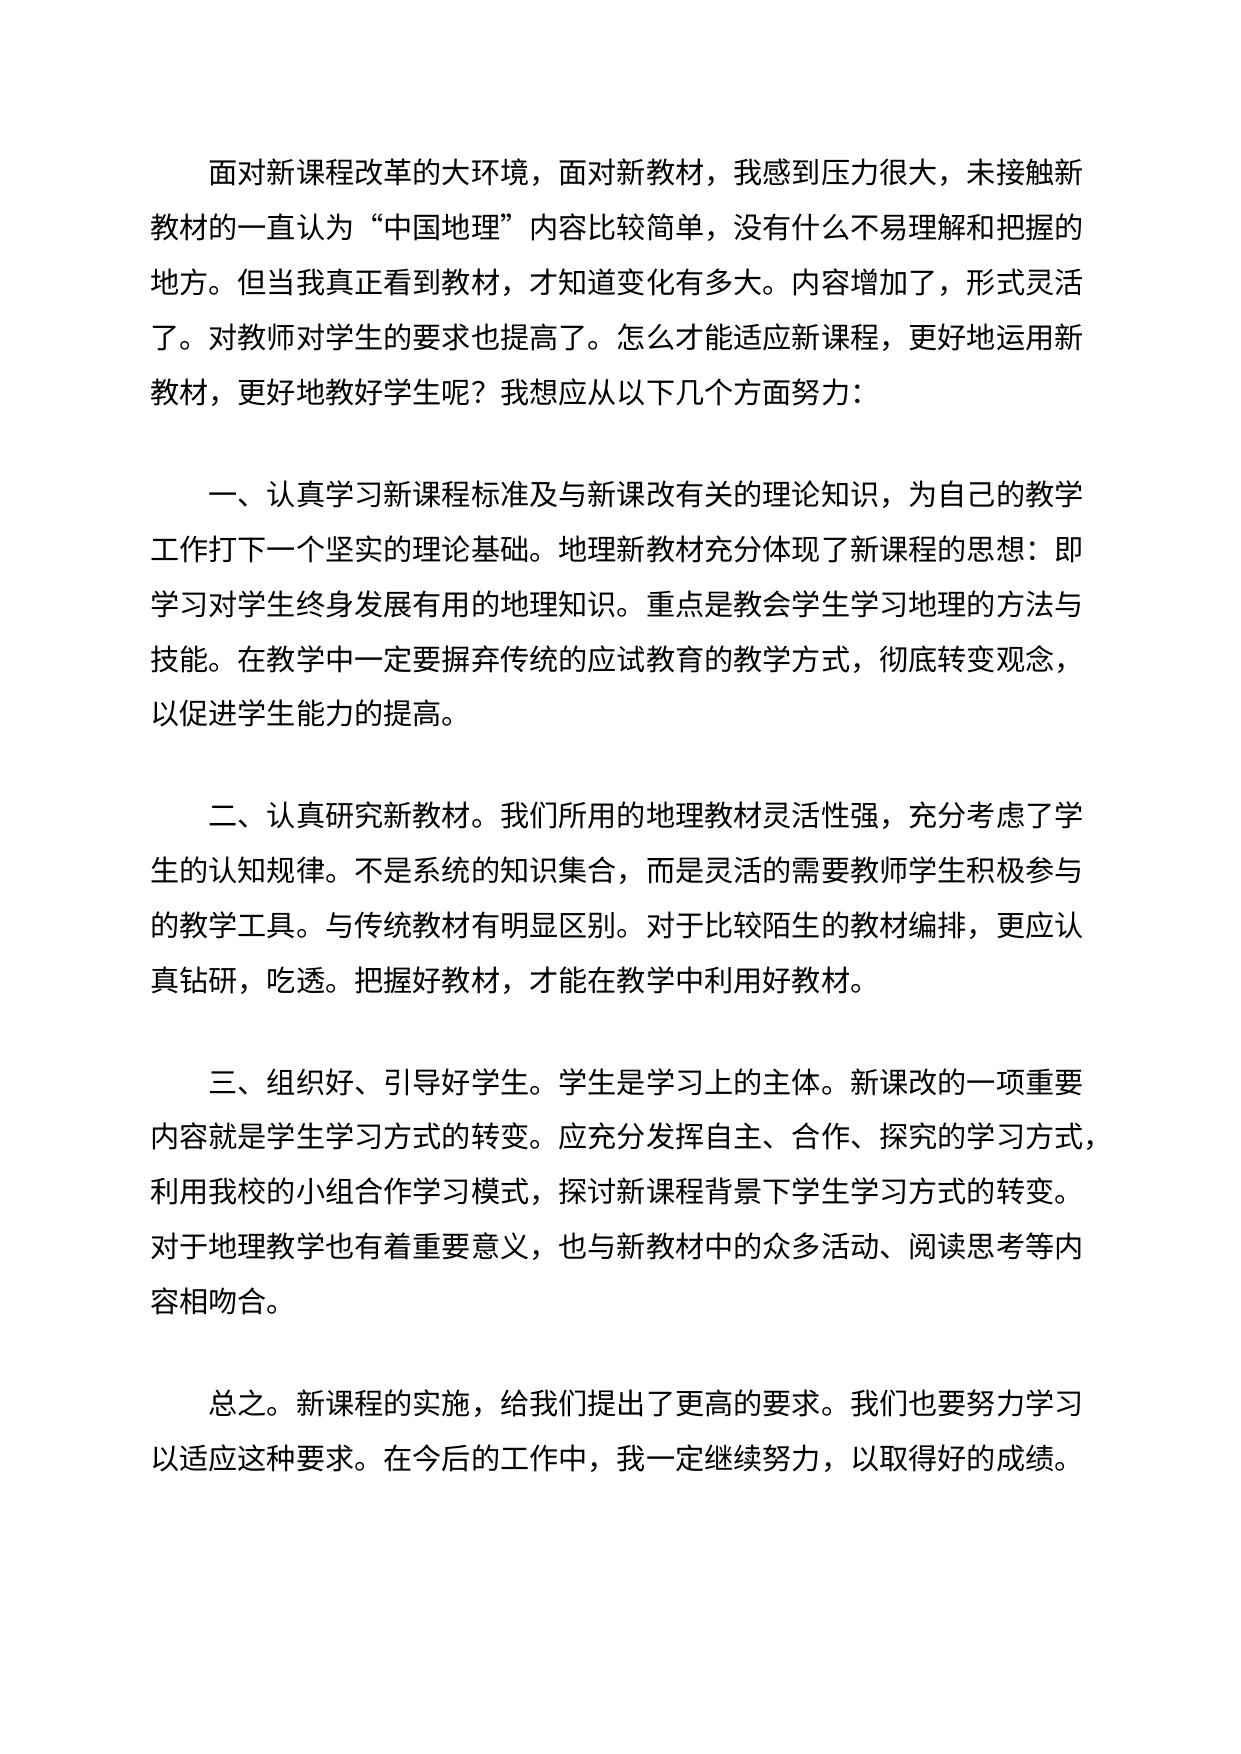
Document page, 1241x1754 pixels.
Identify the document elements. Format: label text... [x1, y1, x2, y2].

text 面对新课程改革的大环境，面对新教材，我感到压力很大，未接触新教材的一直认为“中国地理”内容比较简单，没有什么不易理解和把握的地方。但当我真正看到教材，才知道变化有多大。内容增加了，形式灵活了。对教师对学生的要求也提高了。怎么才能适应新课程，更好地运用新教材，更好地教好学生呢？我想应从以下几个方面努力： [150, 150, 1090, 412]
text 二、认真研究新教材。我们所用的地理教材灵活性强，充分考虑了学生的认知规律。不是系统的知识集合，而是灵活的需要教师学生积极参与的教学工具。与传统教材有明显区别。对于比较陌生的教材编排，更应认真钻研，吃透。把握好教材，才能在教学中利用好教材。 [150, 793, 1090, 1000]
text 一、认真学习新课程标准及与新课改有关的理论知识，为自己的教学工作打下一个坚实的理论基础。地理新教材充分体现了新课程的思想：即学习对学生终身发展有用的地理知识。重点是教会学生学习地理的方法与技能。在教学中一定要摒弃传统的应试教育的教学方式，彻底转变观念，以促进学生能力的提高。 [150, 471, 1090, 733]
text 总之。新课程的实施，给我们提出了更高的要求。我们也要努力学习以适应这种要求。在今后的工作中，我一定继续努力，以取得好的成绩。 [150, 1381, 1090, 1478]
text 三、组织好、引导好学生。学生是学习上的主体。新课改的一项重要内容就是学生学习方式的转变。应充分发挥自主、合作、探究的学习方式，利用我校的小组合作学习模式，探讨新课程背景下学生学习方式的转变。对于地理教学也有着重要意义，也与新教材中的众多活动、阅读思考等内容相吻合。 [150, 1059, 1090, 1321]
